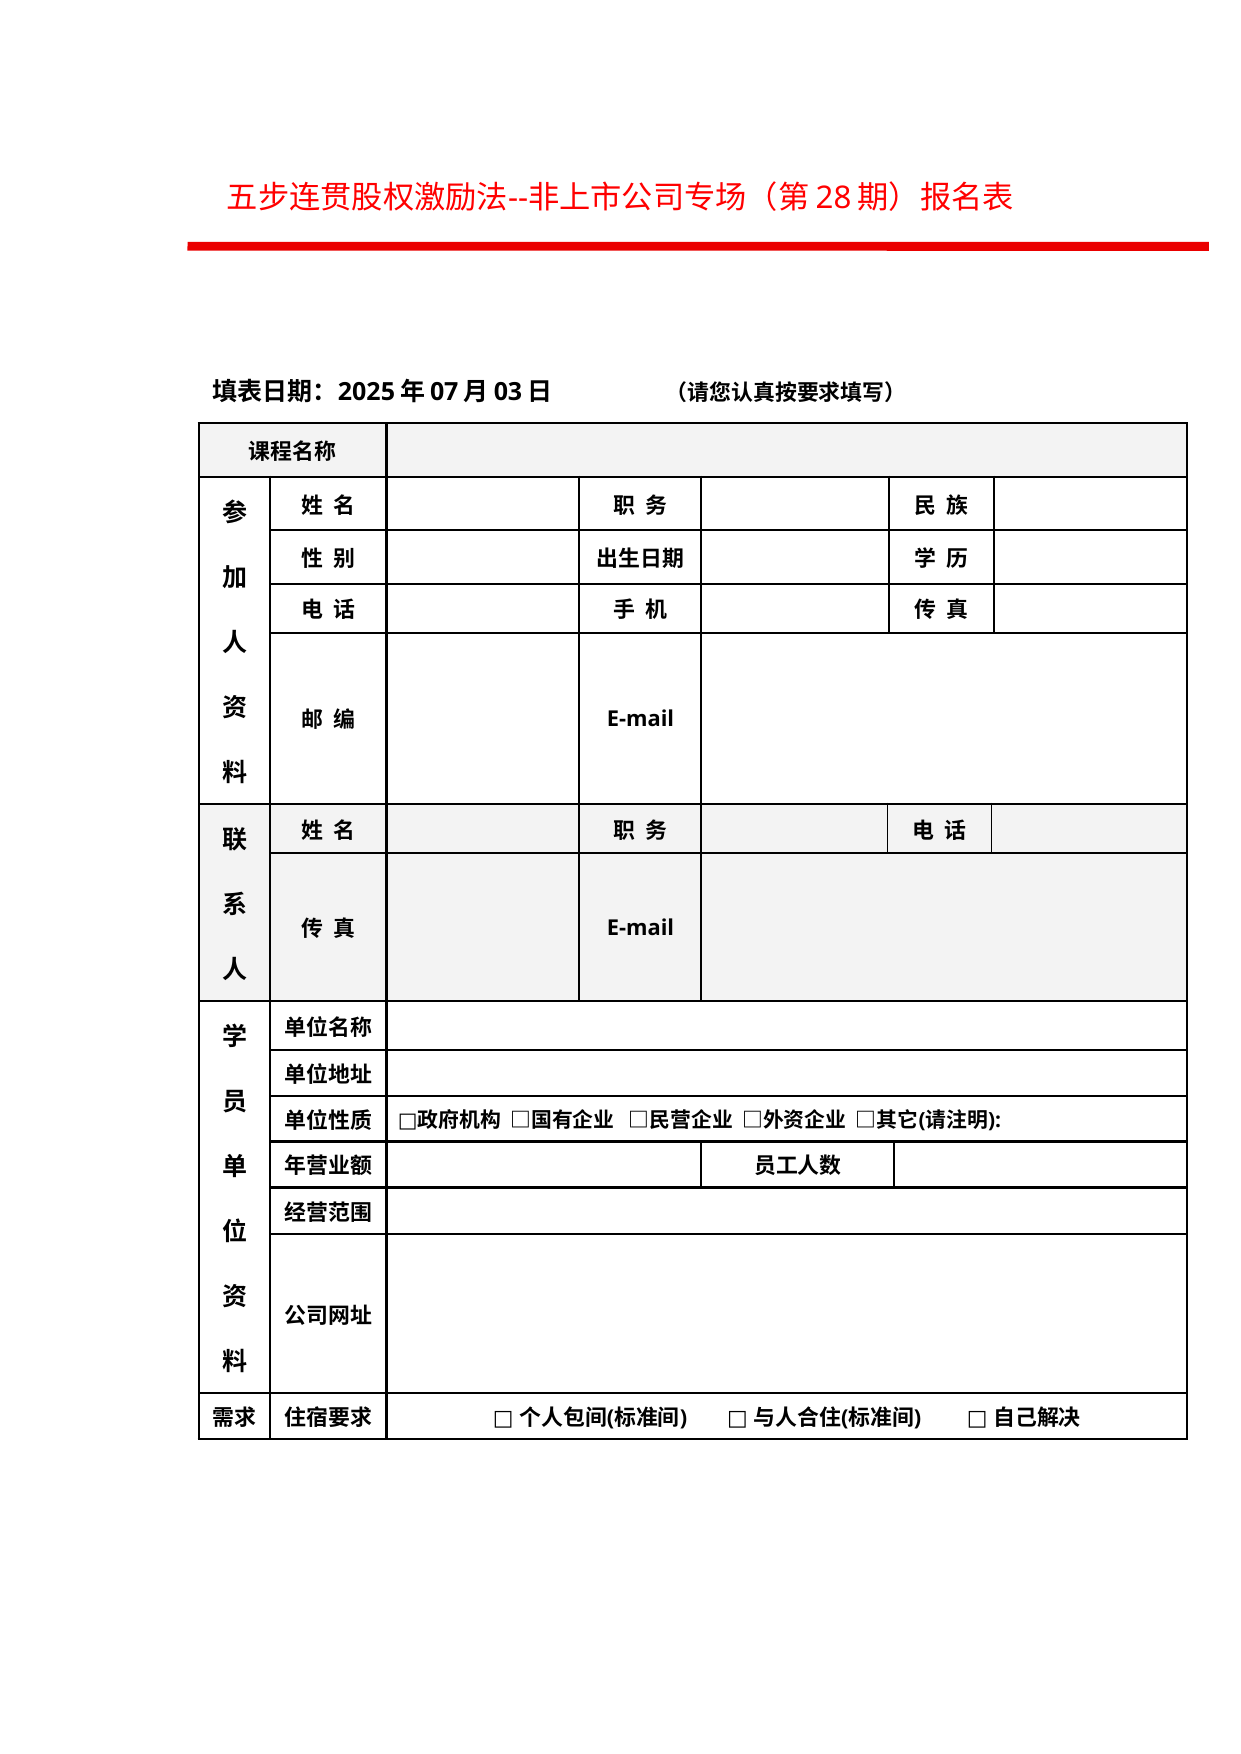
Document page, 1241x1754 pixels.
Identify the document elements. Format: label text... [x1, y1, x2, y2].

table_cell [388, 1143, 700, 1186]
table_cell 电 话 [888, 805, 991, 852]
table_cell □政府机构 □国有企业 □民营企业 □外资企业 □其它(请注明): [388, 1097, 1186, 1140]
table_cell 年营业额 [271, 1143, 385, 1186]
table_cell 参加人资料 [200, 478, 269, 803]
table_cell 员工人数 [702, 1143, 893, 1186]
table_cell 学 员 单 位 资 料 [200, 1002, 269, 1392]
table_cell [388, 1189, 1186, 1233]
table_cell [895, 1143, 1186, 1186]
table_cell 住宿要求 [271, 1394, 385, 1438]
table_cell [702, 531, 888, 582]
table_cell [995, 585, 1186, 632]
text 五步连贯股权激励法--非上市公司专场（第28期）报名表 [187, 162, 1053, 227]
table_cell E-mail [580, 854, 700, 1000]
table_cell [388, 585, 578, 632]
table_cell 传 真 [890, 585, 993, 632]
table_cell [388, 1235, 1186, 1392]
table_cell 经营范围 [271, 1189, 385, 1233]
table_cell 姓 名 [271, 478, 385, 529]
table_cell 单位名称 [271, 1002, 385, 1049]
table_cell 电 话 [271, 585, 385, 632]
table_cell 民 族 [890, 478, 993, 529]
table_cell 公司网址 [271, 1235, 385, 1392]
table_cell [702, 854, 1186, 1000]
table_cell [388, 854, 578, 1000]
table_cell □ 个人包间(标准间) □ 与人合住(标准间) □ 自己解决 [388, 1394, 1186, 1438]
table_cell [388, 531, 578, 582]
table_cell [702, 585, 888, 632]
table_cell [702, 634, 1186, 803]
table_cell 出生日期 [580, 531, 700, 582]
table_cell 性 别 [271, 531, 385, 582]
table_cell 姓 名 [271, 805, 385, 852]
table_cell E-mail [580, 634, 700, 803]
table_header 课程名称 [200, 424, 385, 476]
table_header [388, 424, 1186, 476]
table_cell [388, 1002, 1186, 1049]
table_cell [702, 805, 887, 852]
table_cell [995, 478, 1186, 529]
table_cell [702, 478, 888, 529]
table_cell 联 系 人 [200, 805, 269, 1000]
table_cell [995, 531, 1186, 582]
text 填表日期：2025年07月03日 （请您认真按要求填写） [187, 357, 1053, 422]
table_cell 职 务 [580, 805, 700, 852]
table_cell 手 机 [580, 585, 700, 632]
table_cell 单位性质 [271, 1097, 385, 1140]
table_cell [388, 478, 578, 529]
table_cell [388, 634, 578, 803]
table_cell 单位地址 [271, 1051, 385, 1095]
table_cell [388, 1051, 1186, 1095]
table_cell 职 务 [580, 478, 700, 529]
table_cell [992, 805, 1186, 852]
table_cell 传 真 [271, 854, 385, 1000]
table_cell 学 历 [890, 531, 993, 582]
table_cell 邮 编 [271, 634, 385, 803]
table_cell [388, 805, 578, 852]
table_cell 需求 [200, 1394, 269, 1438]
